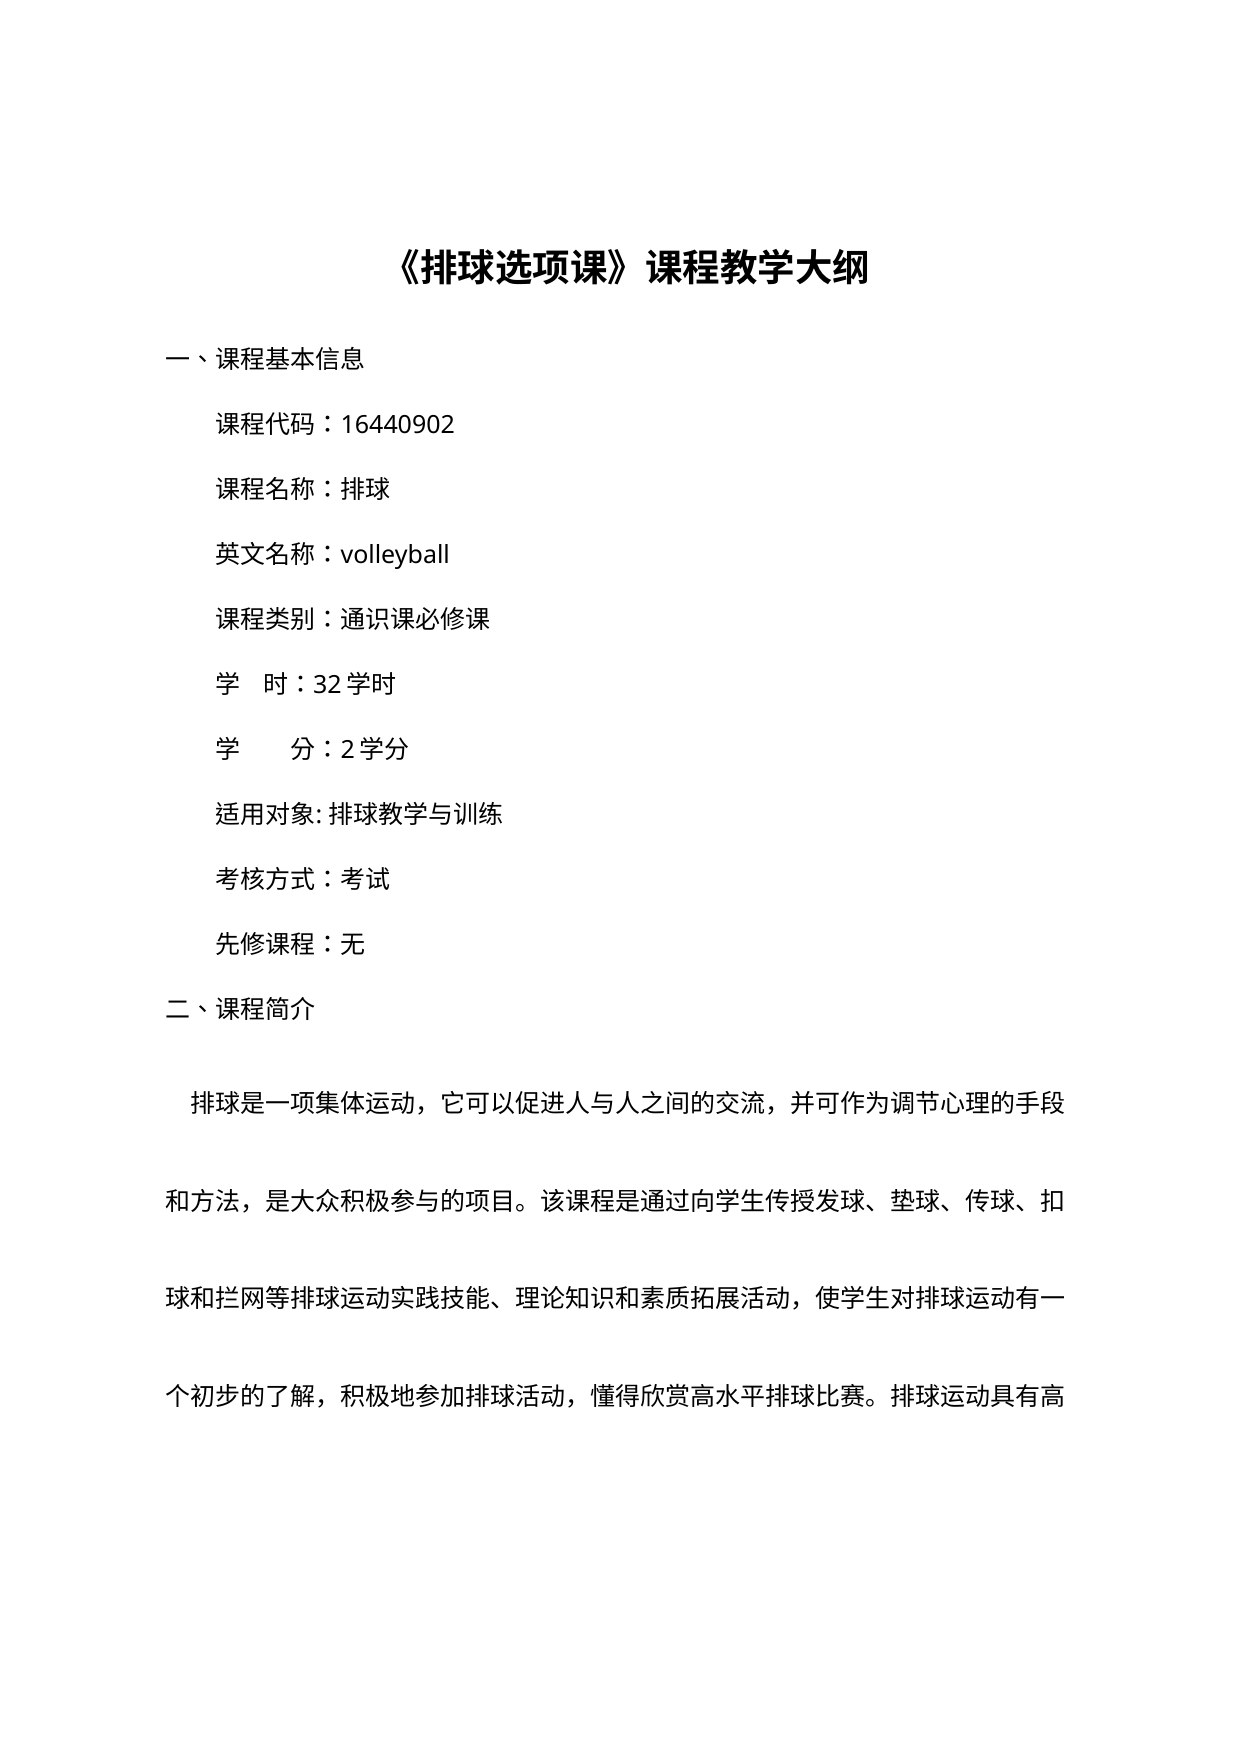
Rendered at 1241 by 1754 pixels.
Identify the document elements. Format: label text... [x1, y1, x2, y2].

text 二、课程简介 [165, 975, 1087, 1040]
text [165, 1069, 1087, 1427]
text 先修课程：无 [165, 910, 1087, 975]
text 学 时：32学时 [165, 650, 1087, 715]
text 英文名称：volleyball [165, 520, 1087, 585]
text 课程代码：16440902 [165, 390, 1087, 455]
text 考核方式：考试 [165, 845, 1087, 910]
text 学 分：2学分 [165, 715, 1087, 780]
text 课程类别：通识课必修课 [165, 585, 1087, 650]
text 适用对象: 排球教学与训练 [165, 780, 1087, 845]
text 《排球选项课》课程教学大纲 [165, 233, 1087, 298]
text 一、课程基本信息 [165, 325, 1087, 390]
text 课程名称：排球 [165, 455, 1087, 520]
